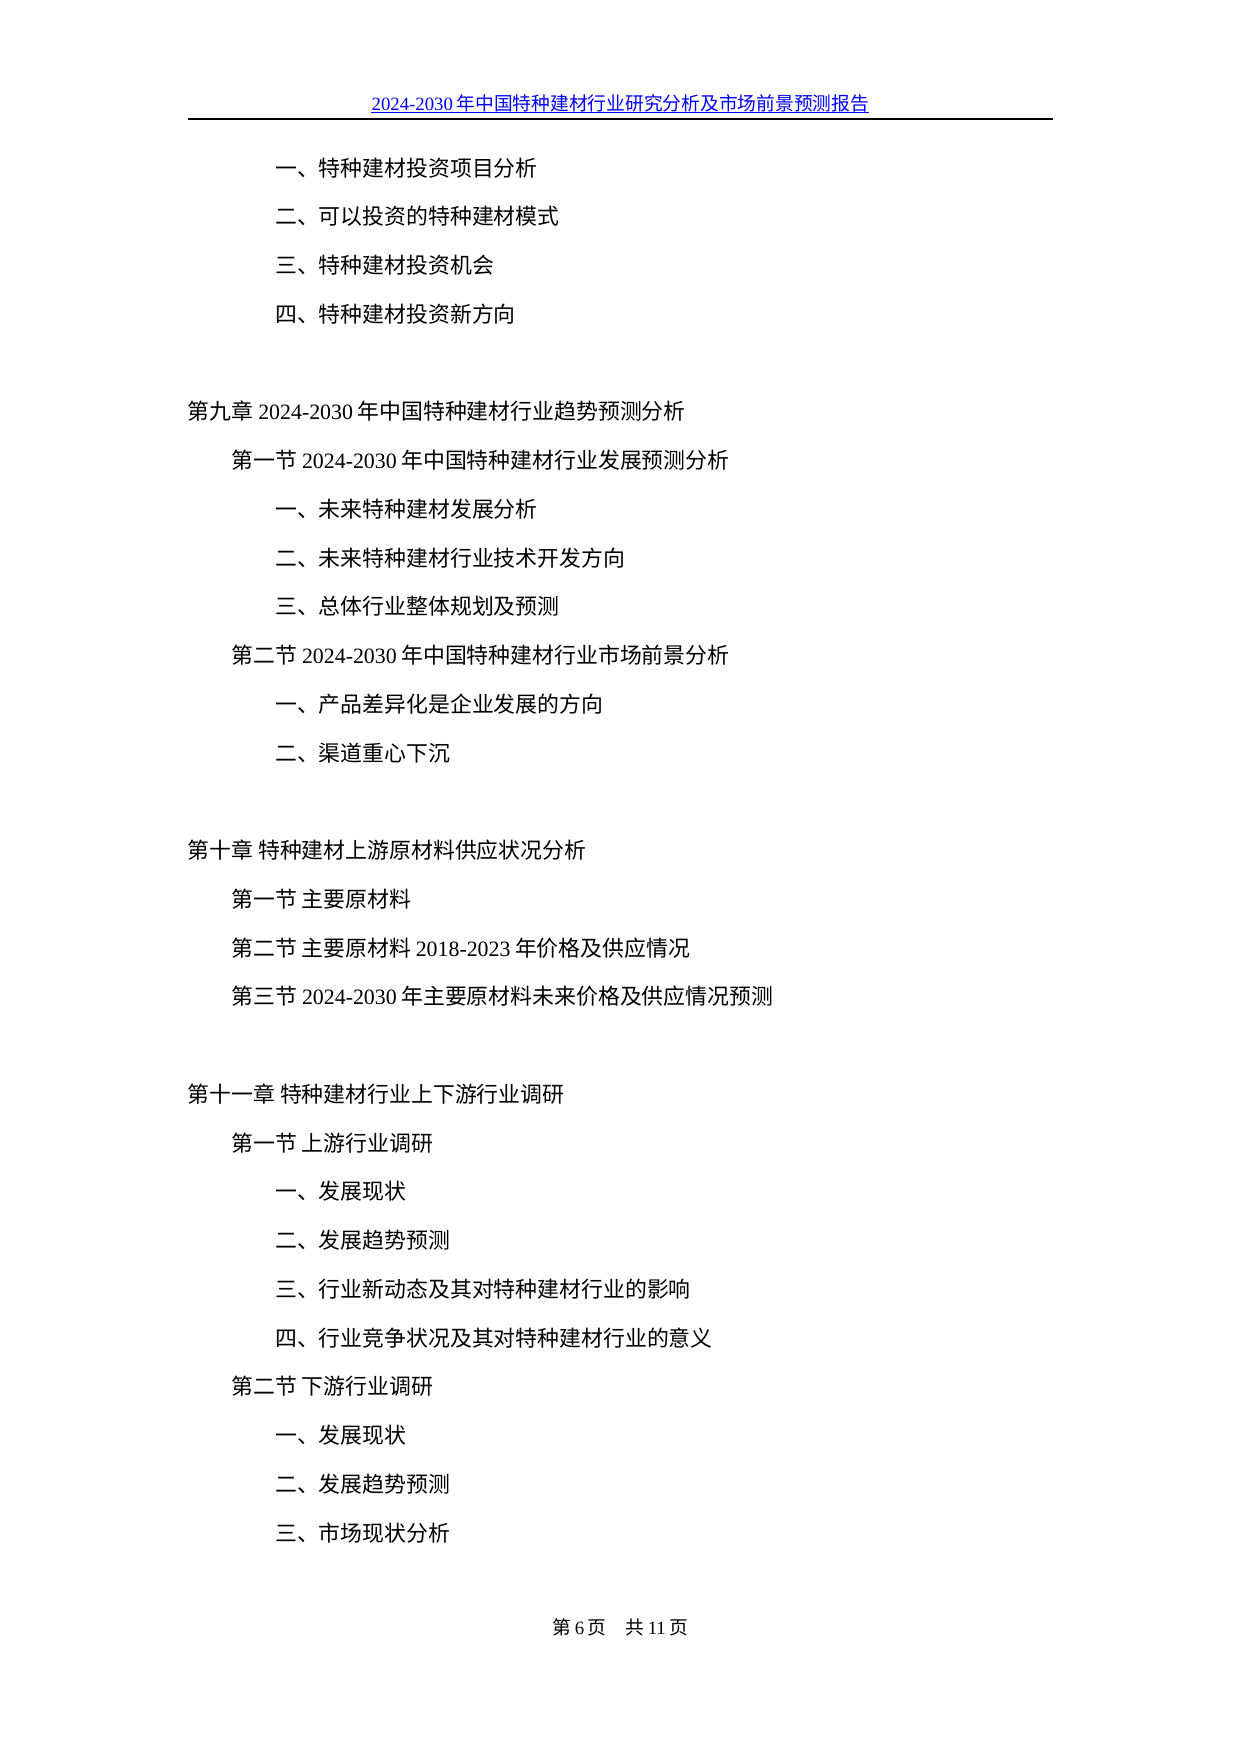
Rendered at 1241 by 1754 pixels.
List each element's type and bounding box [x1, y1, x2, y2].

text [187, 150, 1053, 1548]
